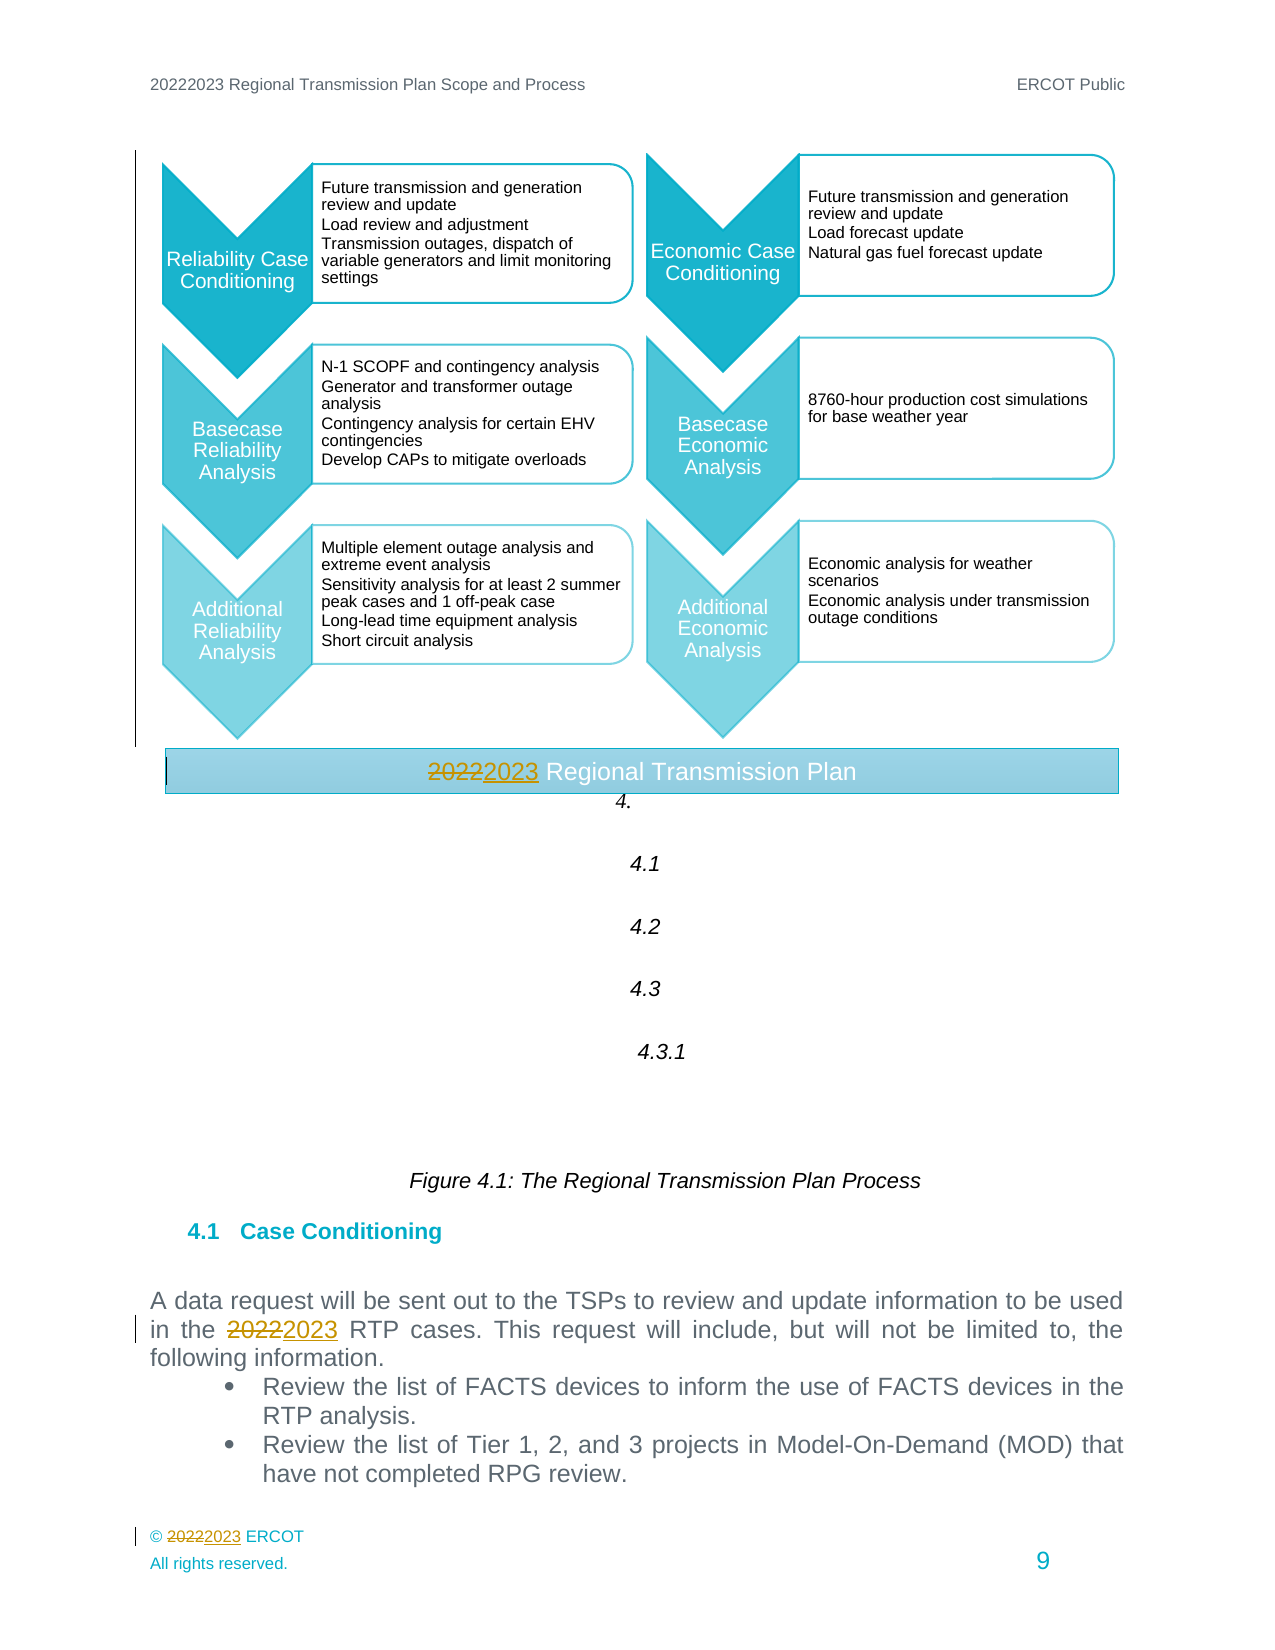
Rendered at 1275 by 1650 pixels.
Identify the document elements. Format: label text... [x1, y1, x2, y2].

subtitle Case Conditioning [187, 1218, 1125, 1244]
text The Regional Transmission Plan Process [262, 1168, 1125, 1193]
list Review the list of Tier 1, 2, and 3 projects in Model-On-Demand (MOD) that have not completed RPG review. [225, 1430, 1125, 1487]
text A data request will be sent out to the TSPs to review and update information to be used in the RTP cases. This request will include, but will not be limited to, the following information. [150, 1286, 1125, 1372]
list Review the list of FACTS devices to inform the use of FACTS devices in the RTP analysis. [225, 1372, 1125, 1430]
